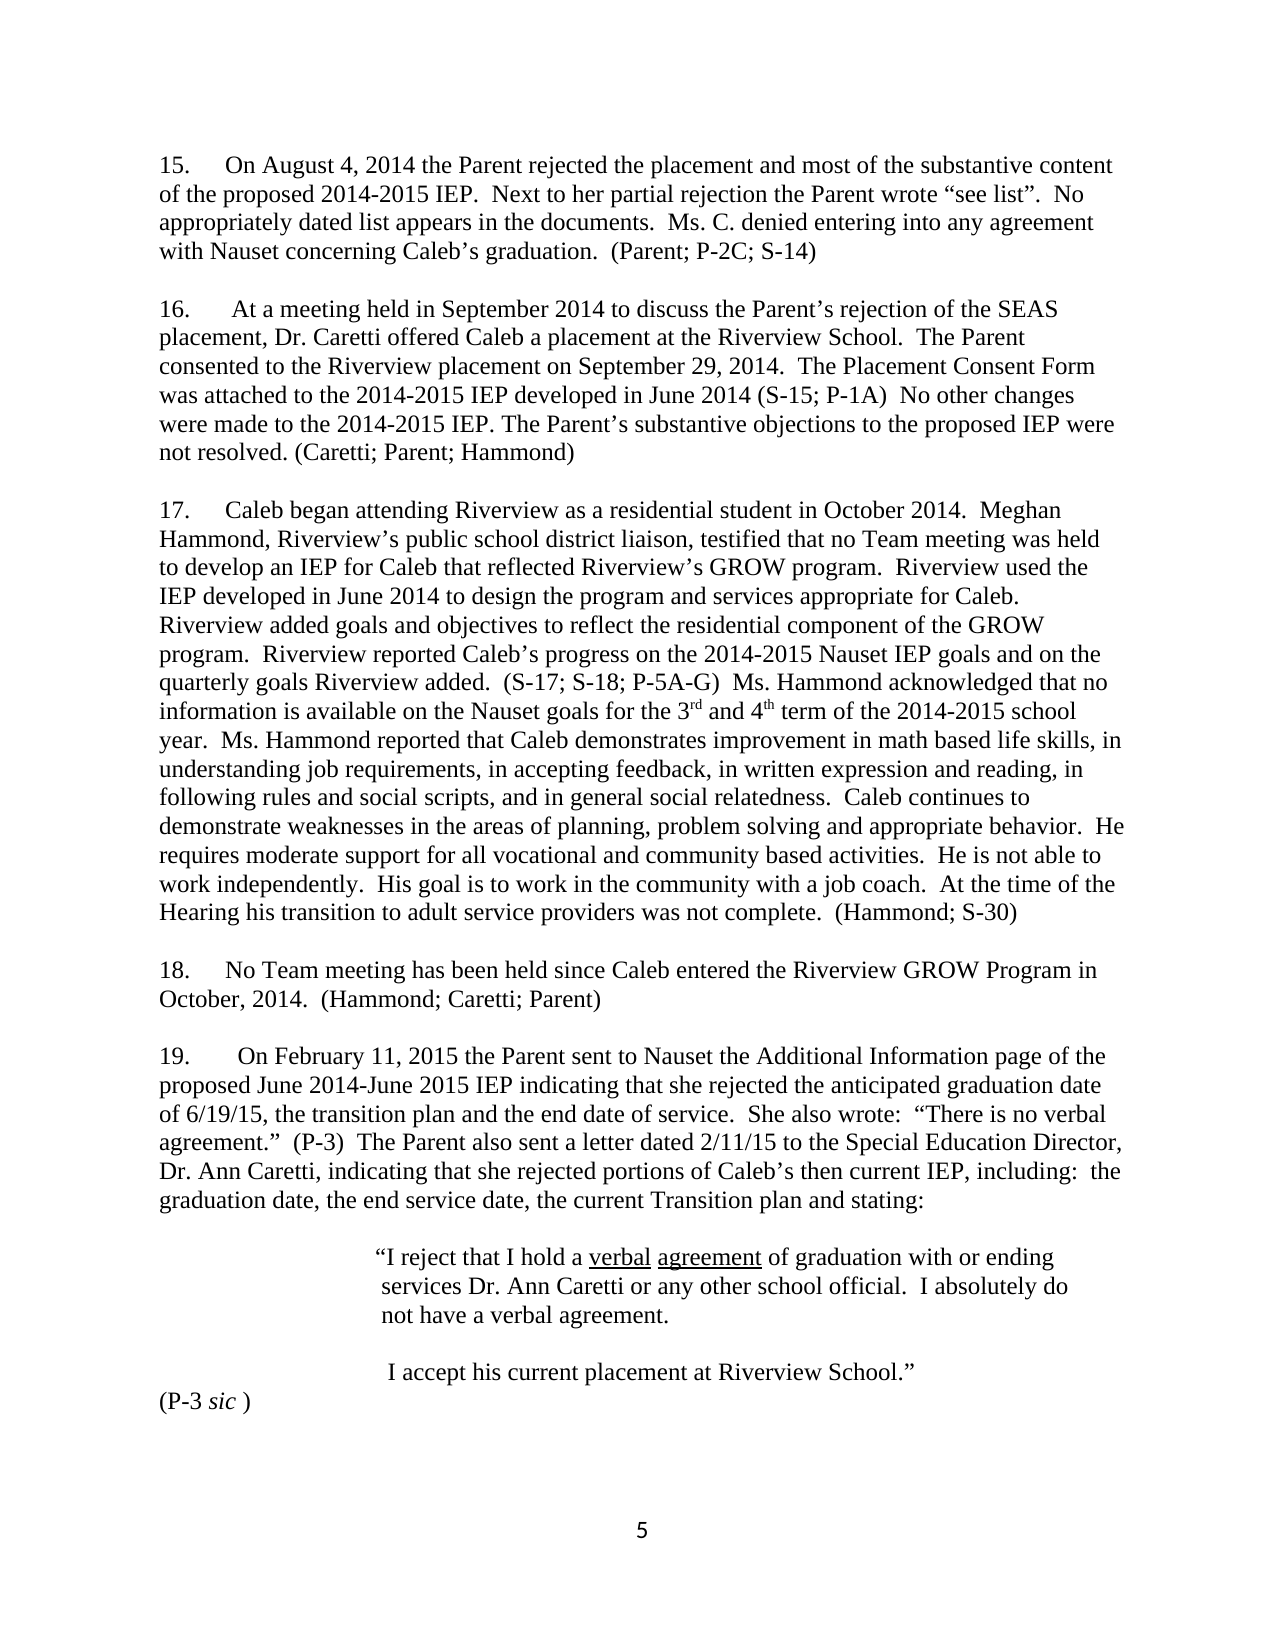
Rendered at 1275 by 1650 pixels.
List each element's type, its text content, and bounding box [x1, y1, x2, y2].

text I accept his current placement at Riverview School.” [159, 1357, 1125, 1386]
text 17. Caleb began attending Riverview as a residential student in October 2014. Meghan Hammond, Riverview’s public school district liaison, testified that no Team meeting was held to develop an IEP for Caleb that reflected Riverview’s GROW program. Riverview used the IEP developed in June 2014 to design the program and services appropriate for Caleb. Riverview added goals and objectives to reflect the residential component of the GROW program. Riverview reported Caleb’s progress on the 2014-2015 Nauset IEP goals and on the quarterly goals Riverview added. (S-17; S-18; P-5A-G) Ms. Hammond acknowledged that no information is available on the Nauset goals for the 3rd and 4th term of the 2014-2015 school year. Ms. Hammond reported that Caleb demonstrates improvement in math based life skills, in understanding job requirements, in accepting feedback, in written expression and reading, in following rules and social scripts, and in general social relatedness. Caleb continues to demonstrate weaknesses in the areas of planning, problem solving and appropriate behavior. He requires moderate support for all vocational and community based activities. He is not able to work independently. His goal is to work in the community with a job coach. At the time of the Hearing his transition to adult service providers was not complete. (Hammond; S-30) [159, 495, 1125, 926]
text not have a verbal agreement. [159, 1300, 1125, 1329]
text 15. On August 4, 2014 the Parent rejected the placement and most of the substantive content of the proposed 2014-2015 IEP. Next to her partial rejection the Parent wrote “see list”. No appropriately dated list appears in the documents. Ms. C. denied entering into any agreement with Nauset concerning Caleb’s graduation. (Parent; P-2C; S-14) [159, 150, 1125, 265]
text “I reject that I hold a verbal agreement of graduation with or ending [159, 1242, 1125, 1271]
text services Dr. Ann Caretti or any other school official. I absolutely do [159, 1271, 1125, 1300]
text 19. On February 11, 2015 the Parent sent to Nauset the Additional Information page of the proposed June 2014-June 2015 IEP indicating that she rejected the anticipated graduation date of 6/19/15, the transition plan and the end date of service. She also wrote: “There is no verbal agreement.” (P-3) The Parent also sent a letter dated 2/11/15 to the Special Education Director, Dr. Ann Caretti, indicating that she rejected portions of Caleb’s then current IEP, including: the graduation date, the end service date, the current Transition plan and stating: [159, 1041, 1125, 1214]
text 18. No Team meeting has been held since Caleb entered the Riverview GROW Program in October, 2014. (Hammond; Caretti; Parent) [159, 955, 1125, 1012]
text 16. At a meeting held in September 2014 to discuss the Parent’s rejection of the SEAS placement, Dr. Caretti offered Caleb a placement at the Riverview School. The Parent consented to the Riverview placement on September 29, 2014. The Placement Consent Form was attached to the 2014-2015 IEP developed in June 2014 (S-15; P-1A) No other changes were made to the 2014-2015 IEP. The Parent’s substantive objections to the proposed IEP were not resolved. (Caretti; Parent; Hammond) [159, 294, 1125, 466]
text (P-3 sic ) [159, 1386, 1125, 1415]
